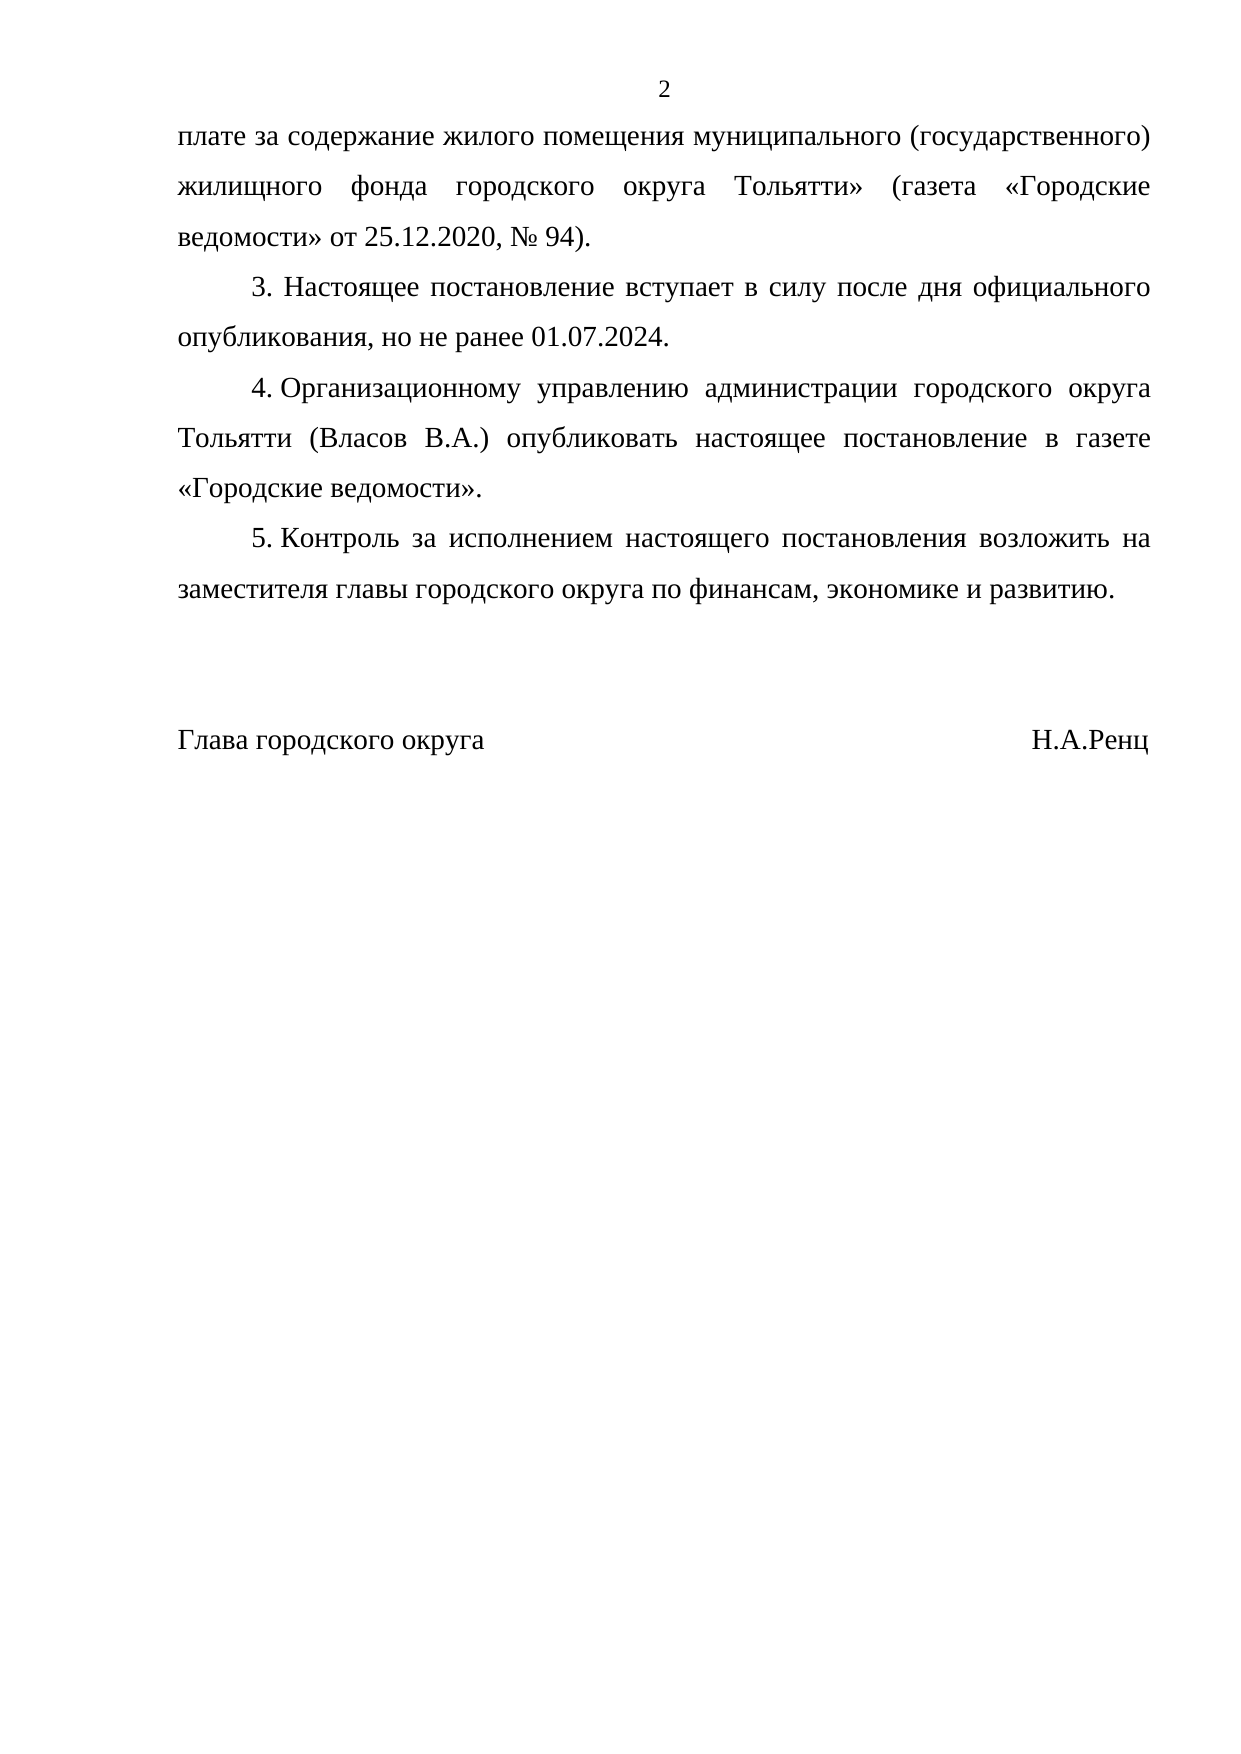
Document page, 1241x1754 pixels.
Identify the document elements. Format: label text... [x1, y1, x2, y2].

text 4. Организационному управлению администрации городского округа Тольятти (Власов В.А.) опубликовать настоящее постановление в газете «Городские ведомости». [177, 370, 1152, 504]
text 5. Контроль за исполнением настоящего постановления возложить на заместителя главы городского округа по финансам, экономике и развитию. [177, 521, 1152, 604]
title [177, 118, 1152, 252]
text 3. Настоящее постановление вступает в силу после дня официального опубликования, но не ранее 01.07.2024. [177, 269, 1152, 353]
text Глава городского округа Н.А.Ренц [177, 722, 1152, 755]
